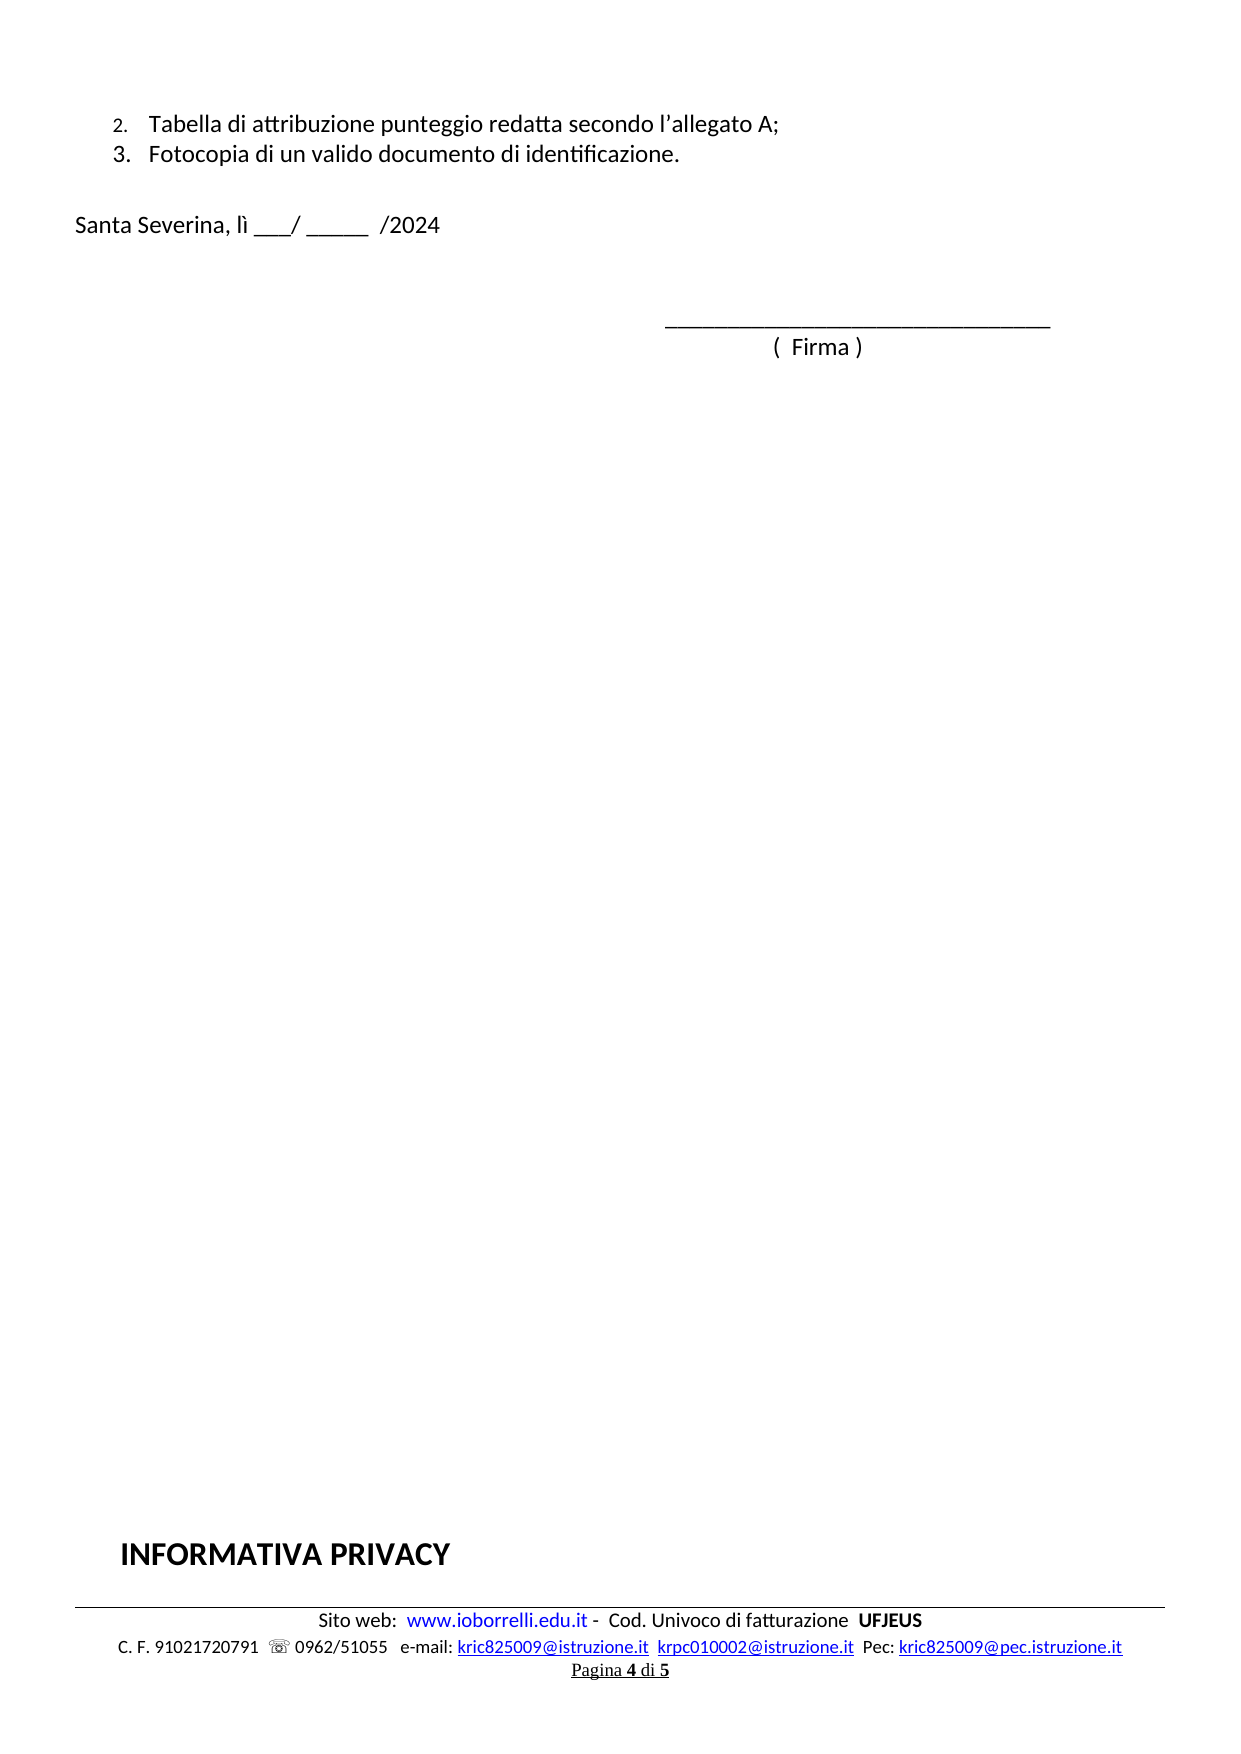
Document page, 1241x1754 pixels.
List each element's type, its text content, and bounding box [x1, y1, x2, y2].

text Santa Severina, lì ___/ _____ /2024 [75, 209, 1165, 240]
text ( Firma ) [75, 332, 1165, 362]
list Fotocopia di un valido documento di identificazione. [112, 138, 1165, 169]
text _______________________________ [75, 301, 1165, 332]
list Tabella di attribuzione punteggio redatta secondo l’allegato A; [112, 108, 1165, 138]
text INFORMATIVA PRIVACY [120, 1532, 1165, 1573]
